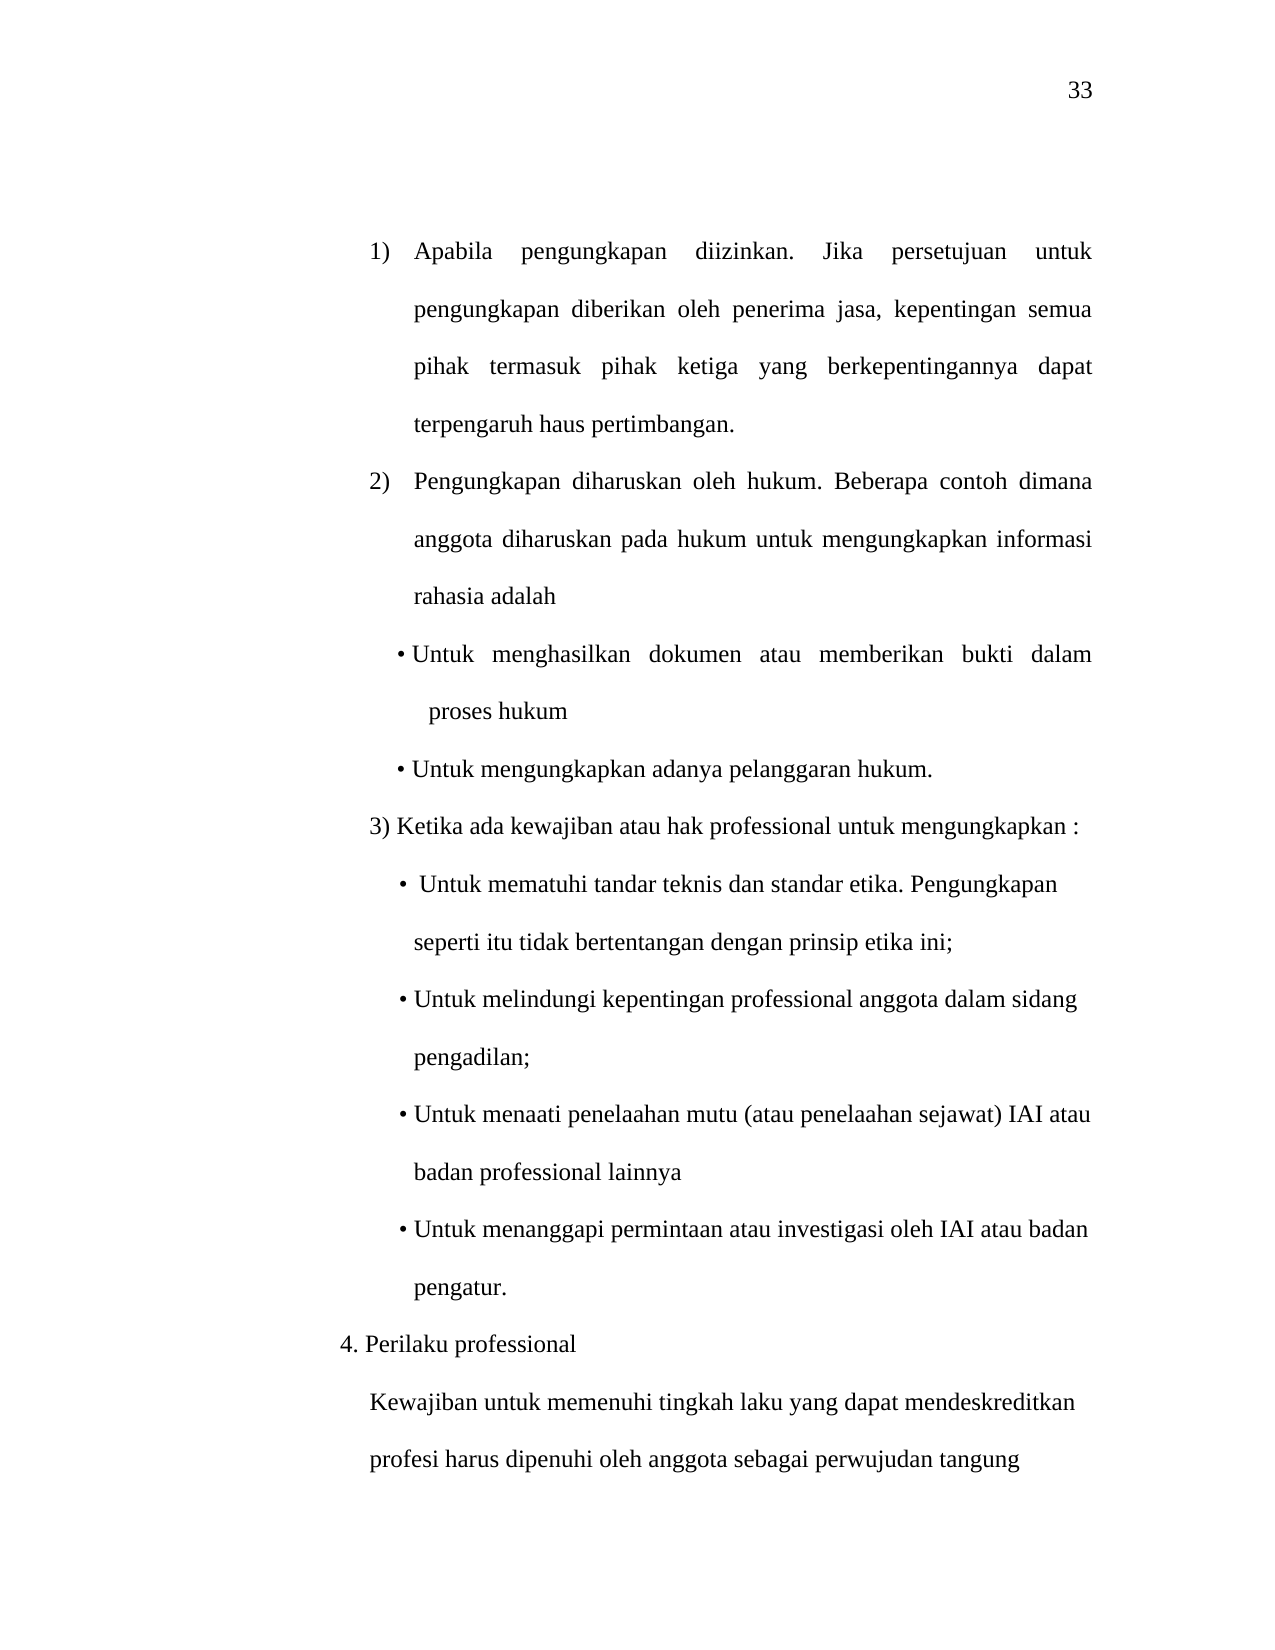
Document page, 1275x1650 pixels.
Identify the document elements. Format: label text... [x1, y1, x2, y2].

list Untuk mengungkapkan adanya pelanggaran hukum. [396, 754, 1214, 783]
list Untuk menaati penelaahan mutu (atau penelaahan sejawat) IAI atau badan professional lainnya [399, 1099, 1093, 1185]
list Ketika ada kewajiban atau hak professional untuk mengungkapkan : [369, 811, 1214, 840]
list Untuk mematuhi tandar teknis dan standar etika. Pengungkapan seperti itu tidak bertentangan dengan prinsip etika ini; [399, 869, 1092, 955]
text Kewajiban untuk memenuhi tingkah laku yang dapat mendeskreditkan profesi harus dipenuhi oleh anggota sebagai perwujudan tangung [369, 1387, 1092, 1473]
list Untuk menanggapi permintaan atau investigasi oleh IAI atau badan pengatur. [399, 1214, 1092, 1300]
list Apabila pengungkapan diizinkan. Jika persetujuan untuk pengungkapan diberikan oleh penerima jasa, kepentingan semua pihak termasuk pihak ketiga yang berkepentingannya dapat terpengaruh haus pertimbangan. [369, 236, 1093, 438]
list Perilaku professional [340, 1329, 1214, 1358]
list Untuk menghasilkan dokumen atau memberikan bukti dalam proses hukum [397, 639, 1093, 725]
list Pengungkapan diharuskan oleh hukum. Beberapa contoh dimana anggota diharuskan pada hukum untuk mengungkapkan informasi rahasia adalah [369, 466, 1093, 610]
list Untuk melindungi kepentingan professional anggota dalam sidang pengadilan; [399, 984, 1093, 1070]
